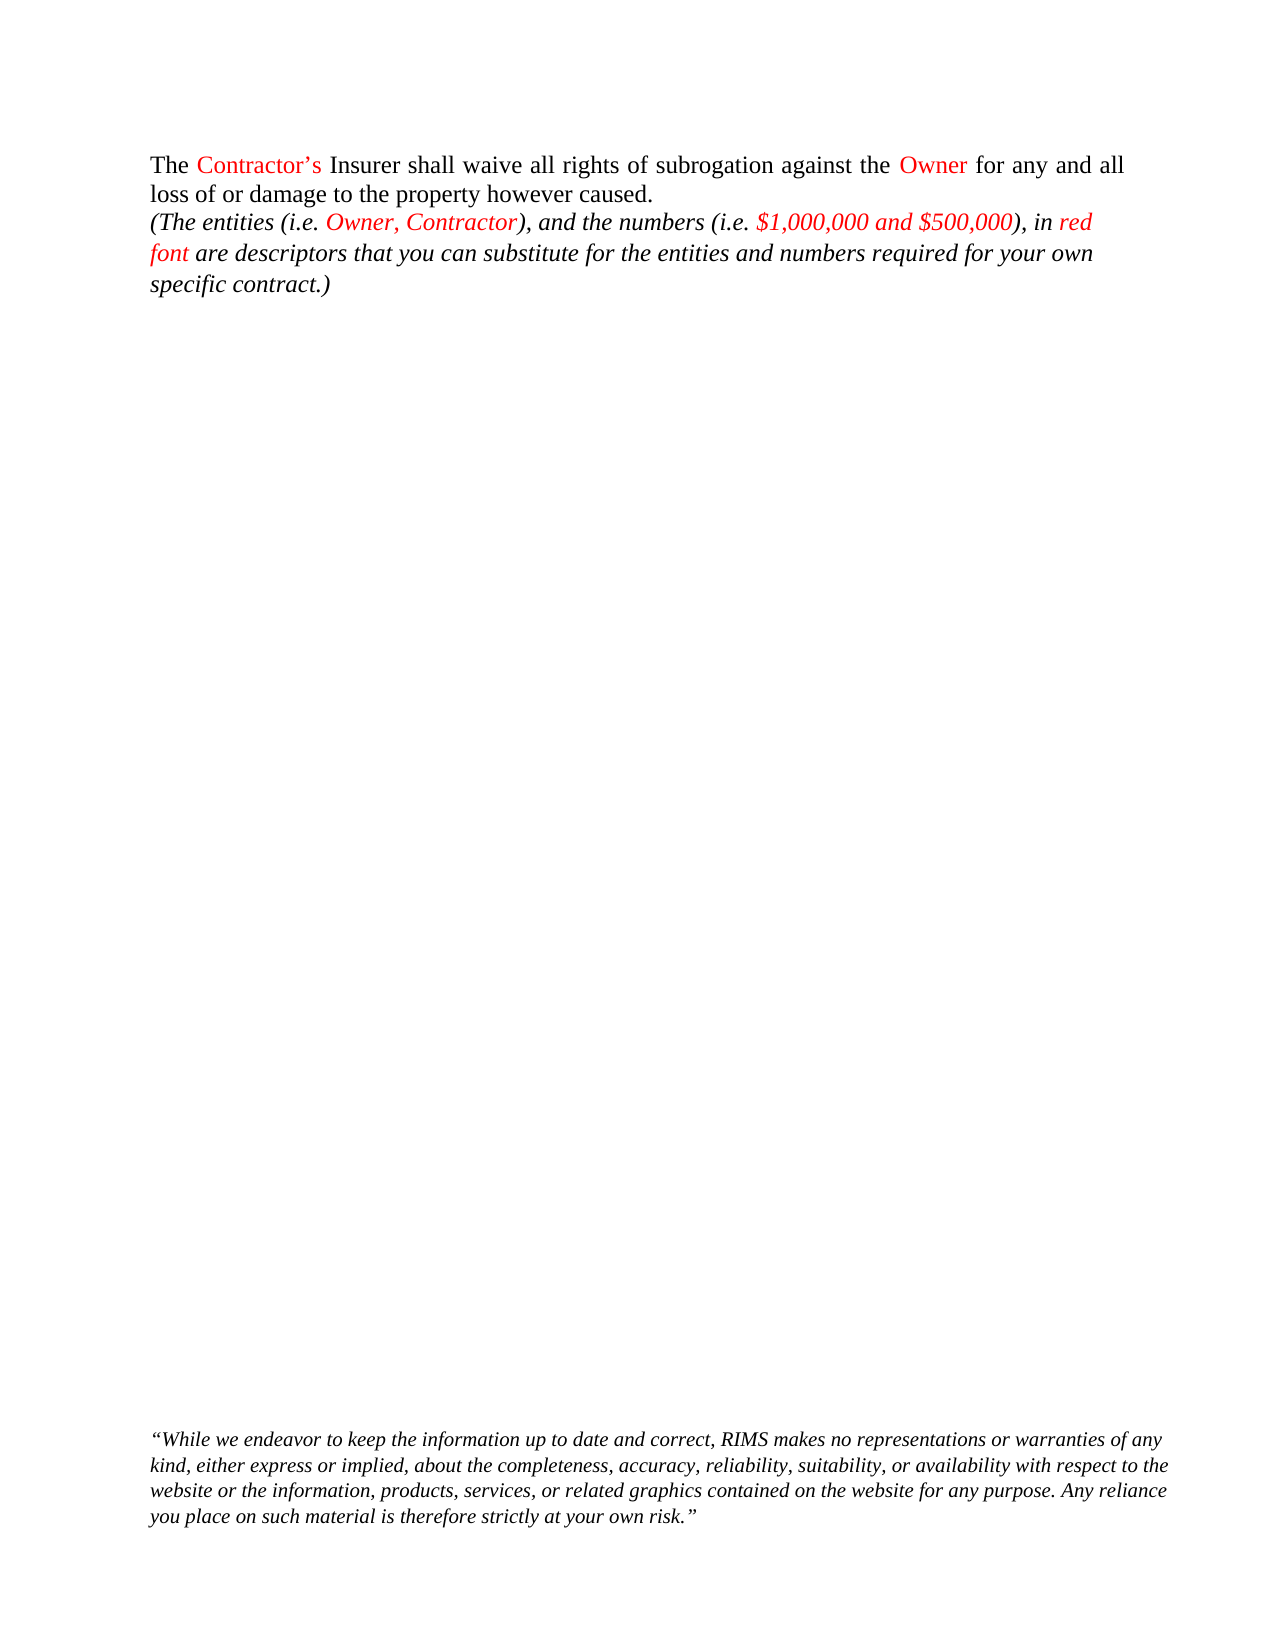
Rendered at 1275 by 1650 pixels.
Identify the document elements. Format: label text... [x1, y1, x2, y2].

text (The entities (i.e. Owner, Contractor), and the numbers (i.e. $1,000,000 and $500,000), in red font are descriptors that you can substitute for the entities and numbers required for your own specific contract.) [150, 207, 1125, 298]
list The Contractor’s Insurer shall waive all rights of subrogation against the Owner for any and all loss of or damage to the property however caused. [150, 150, 1125, 207]
